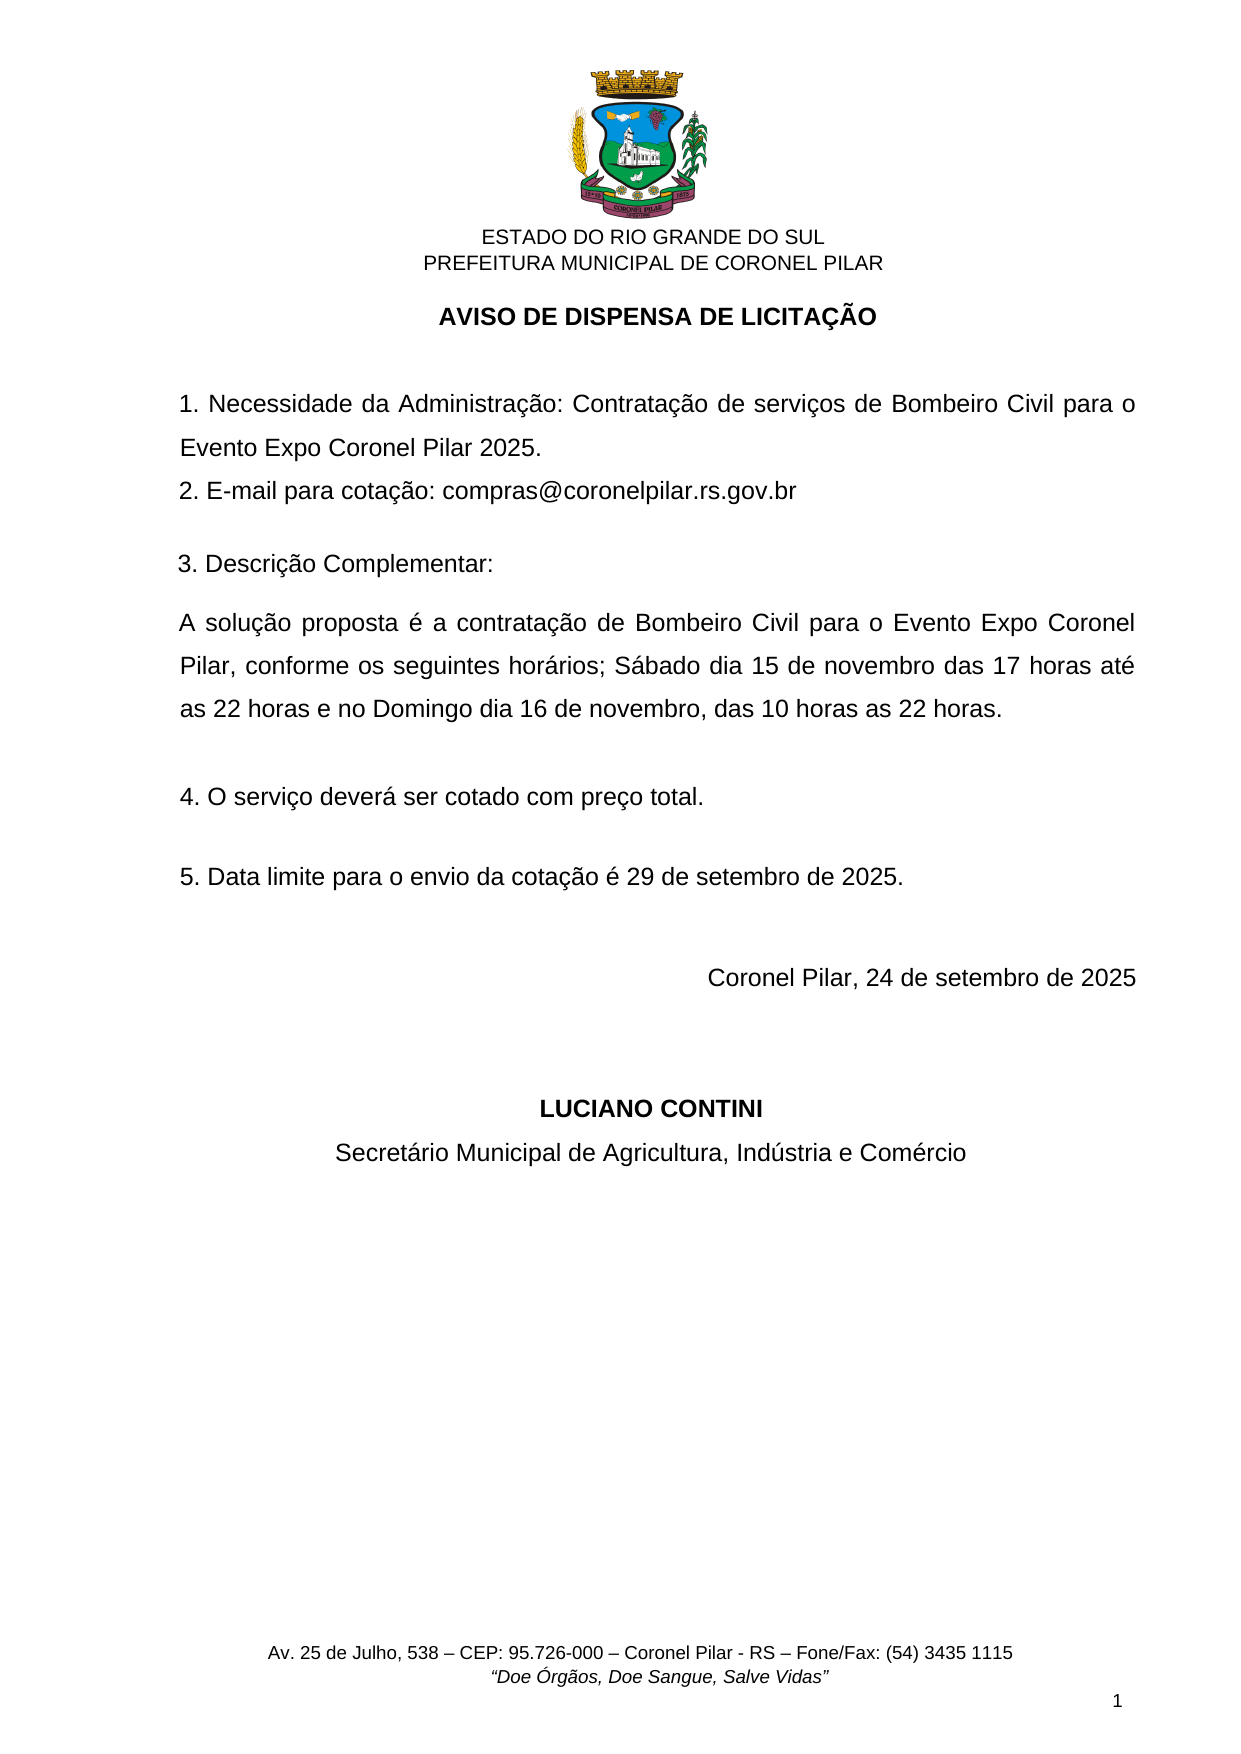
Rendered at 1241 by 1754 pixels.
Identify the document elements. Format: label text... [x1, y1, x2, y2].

text 3. Descrição Complementar: [177, 549, 1137, 578]
picture [566, 69, 708, 219]
text 1. Necessidade da Administração: Contratação de serviços de Bombeiro Civil para o Evento Expo Coronel Pilar 2025. [178, 389, 1137, 461]
text A solução proposta é a contratação de Bombeiro Civil para o Evento Expo Coronel Pilar, conforme os seguintes horários; Sábado dia 15 de novembro das 17 horas até as 22 horas e no Domingo dia 16 de novembro, das 10 horas as 22 horas. [178, 608, 1137, 723]
text LUCIANO CONTINI [222, 1094, 1080, 1123]
text AVISO DE DISPENSA DE LICITAÇÃO [178, 302, 1137, 331]
text Coronel Pilar, 24 de setembro de 2025 [178, 963, 1137, 992]
text 5. Data limite para o envio da cotação é 29 de setembro de 2025. [178, 862, 1137, 891]
text Secretário Municipal de Agricultura, Indústria e Comércio [222, 1137, 1080, 1166]
text 2. E-mail para cotação: compras@coronelpilar.rs.gov.br [178, 476, 1137, 505]
text 4. O serviço deverá ser cotado com preço total. [179, 782, 1137, 810]
